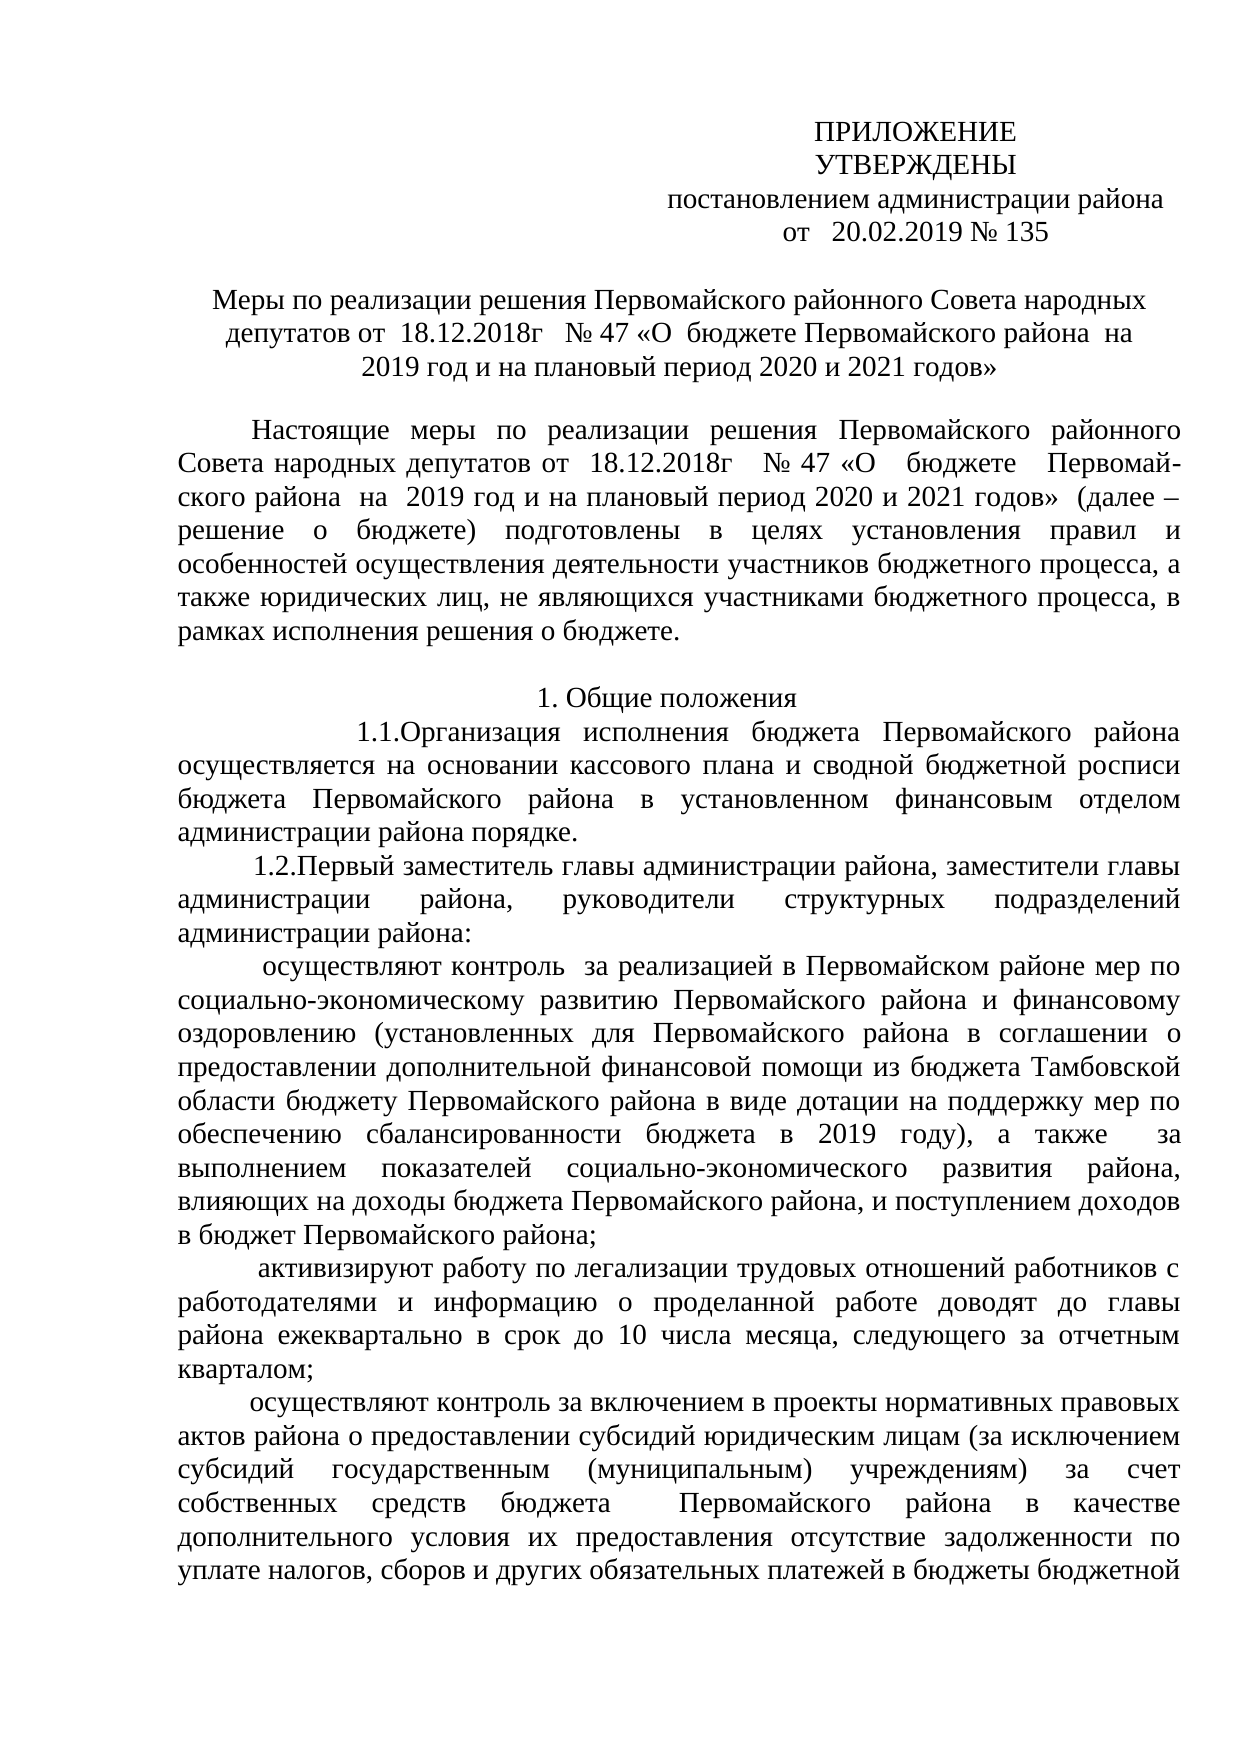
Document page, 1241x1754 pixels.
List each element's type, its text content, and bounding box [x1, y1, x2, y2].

text Настоящие меры по реализации решения Первомайского районного Совета народных депутатов от 18.12.2018г № 47 «О бюджете Первомайского района на 2019 год и на плановый период 2020 и 2021 годов» (далее – решение о бюджете) подготовлены в целях установления правил и особенностей осуществления деятельности участников бюджетного процесса, а также юридических лиц, не являющихся участниками бюджетного процесса, в рамках исполнения решения о бюджете. [177, 412, 1181, 647]
text активизируют работу по легализации трудовых отношений работников с работодателями и информацию о проделанной работе доводят до главы района ежеквартально в срок до 10 числа месяца, следующего за отчетным кварталом; [177, 1250, 1181, 1384]
text 2019 год и на плановый период 2020 и 2021 годов» [177, 349, 1181, 382]
text ПРИЛОЖЕНИЕ УТВЕРЖДЕНЫ постановлением администрации района от 20.02.2019 № 135 [650, 114, 1181, 248]
text 1.1.Организация исполнения бюджета Первомайского района осуществляется на основании кассового плана и сводной бюджетной росписи бюджета Первомайского района в установленном финансовым отделом администрации района порядке. [177, 714, 1181, 848]
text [177, 1384, 1181, 1586]
text Меры по реализации решения Первомайского районного Совета народных депутатов от 18.12.2018г № 47 «О бюджете Первомайского района на [177, 282, 1181, 349]
text осуществляют контроль за реализацией в Первомайском районе мер по социально-экономическому развитию Первомайского района и финансовому оздоровлению (установленных для Первомайского района в соглашении о предоставлении дополнительной финансовой помощи из бюджета Тамбовской области бюджету Первомайского района в виде дотации на поддержку мер по обеспечению сбалансированности бюджета в 2019 году), а также за выполнением показателей социально-экономического развития района, влияющих на доходы бюджета Первомайского района, и поступлением доходов в бюджет Первомайского района; [177, 948, 1181, 1250]
text 1.2.Первый заместитель главы администрации района, заместители главы администрации района, руководители структурных подразделений администрации района: [177, 848, 1181, 948]
text 1. Общие положения [152, 680, 1181, 714]
